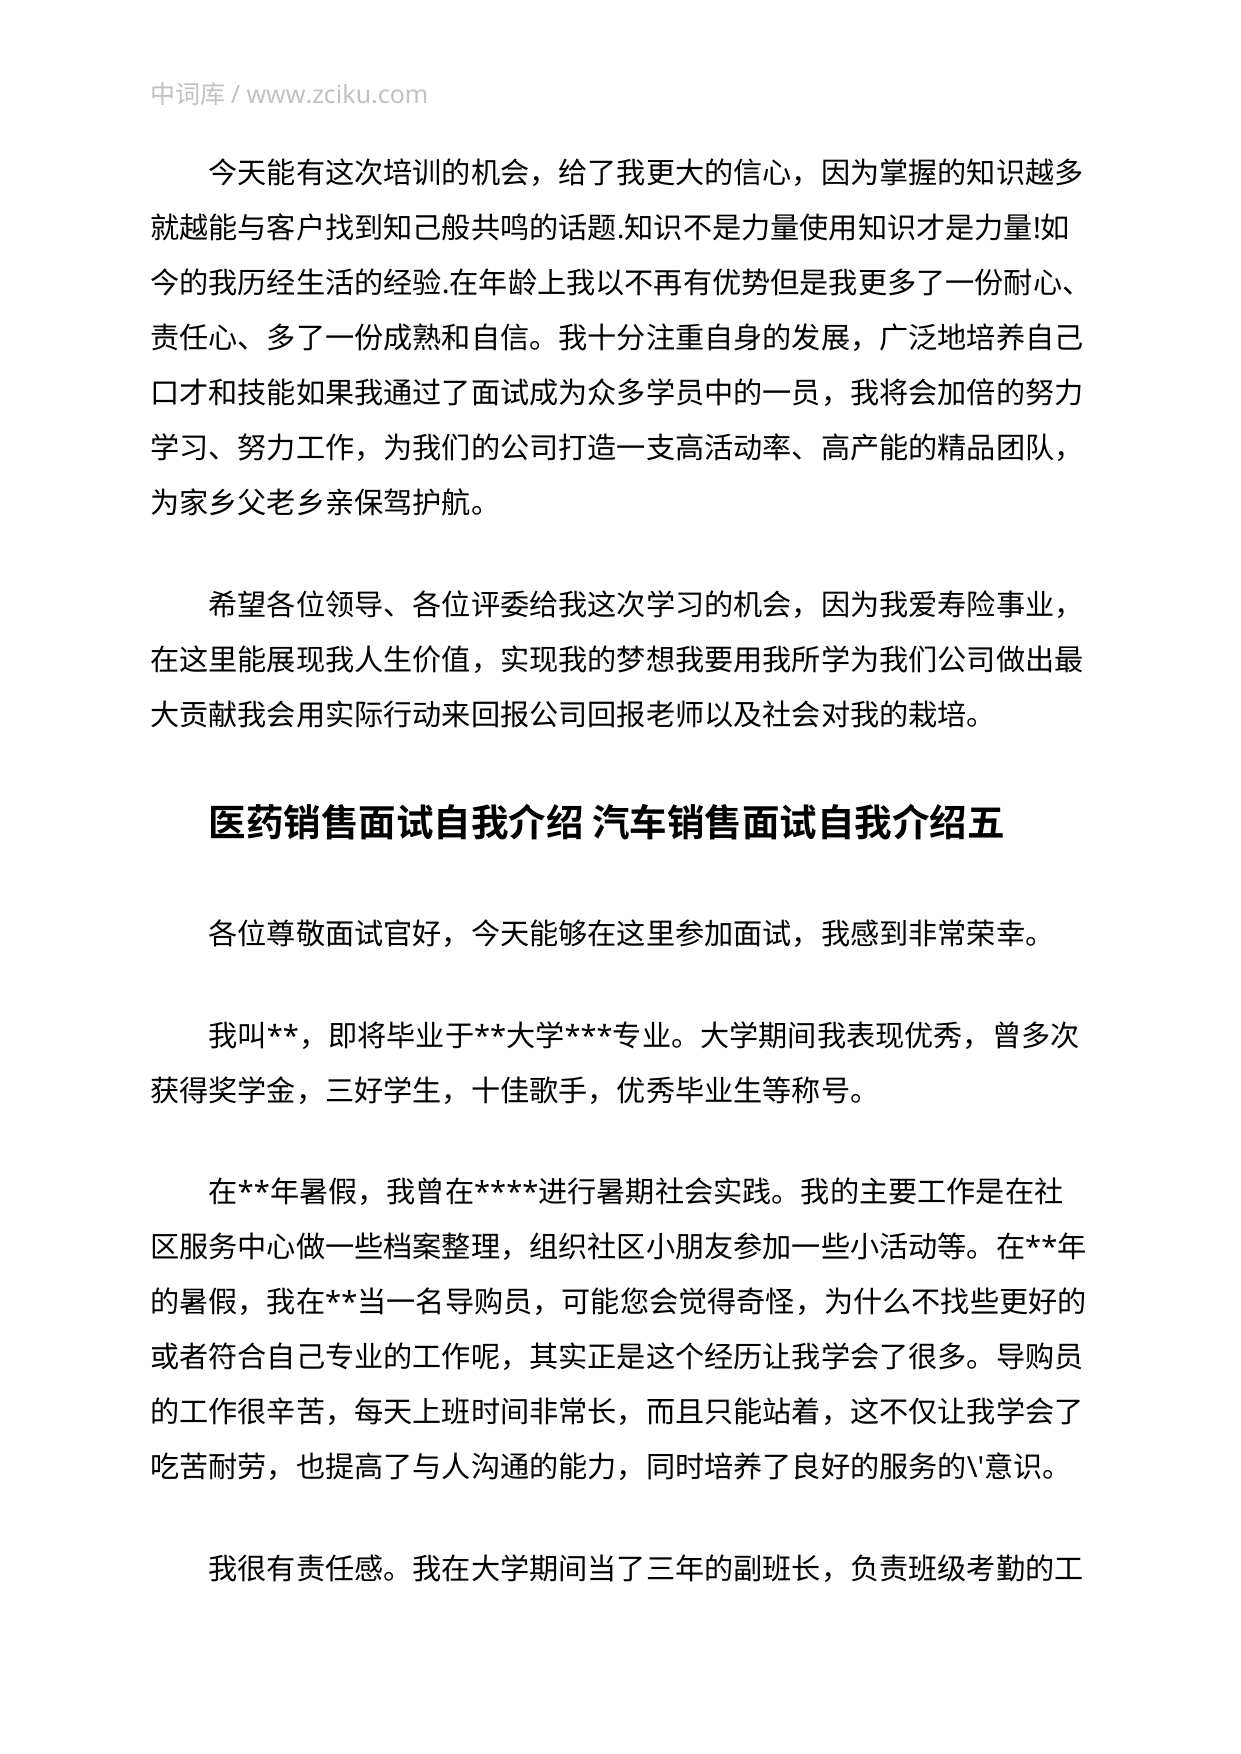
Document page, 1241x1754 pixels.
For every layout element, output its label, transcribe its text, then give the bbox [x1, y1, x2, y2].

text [150, 1546, 1090, 1588]
text 我叫**，即将毕业于**大学***专业。大学期间我表现优秀，曾多次获得奖学金，三好学生，十佳歌手，优秀毕业生等称号。 [150, 1012, 1090, 1109]
text 各位尊敬面试官好，今天能够在这里参加面试，我感到非常荣幸。 [150, 910, 1090, 953]
text 今天能有这次培训的机会，给了我更大的信心，因为掌握的知识越多就越能与客户找到知己般共鸣的话题.知识不是力量使用知识才是力量!如今的我历经生活的经验.在年龄上我以不再有优势但是我更多了一份耐心、责任心、多了一份成熟和自信。我十分注重自身的发展，广泛地培养自己口才和技能如果我通过了面试成为众多学员中的一员，我将会加倍的努力学习、努力工作，为我们的公司打造一支高活动率、高产能的精品团队，为家乡父老乡亲保驾护航。 [150, 150, 1090, 522]
text 在**年暑假，我曾在****进行暑期社会实践。我的主要工作是在社区服务中心做一些档案整理，组织社区小朋友参加一些小活动等。在**年的暑假，我在**当一名导购员，可能您会觉得奇怪，为什么不找些更好的或者符合自己专业的工作呢，其实正是这个经历让我学会了很多。导购员的工作很辛苦，每天上班时间非常长，而且只能站着，这不仅让我学会了吃苦耐劳，也提高了与人沟通的能力，同时培养了良好的服务的\'意识。 [150, 1169, 1090, 1486]
text 希望各位领导、各位评委给我这次学习的机会，因为我爱寿险事业，在这里能展现我人生价值，实现我的梦想我要用我所学为我们公司做出最大贡献我会用实际行动来回报公司回报老师以及社会对我的栽培。 [150, 581, 1090, 733]
text 医药销售面试自我介绍 汽车销售面试自我介绍五 [150, 793, 1090, 847]
